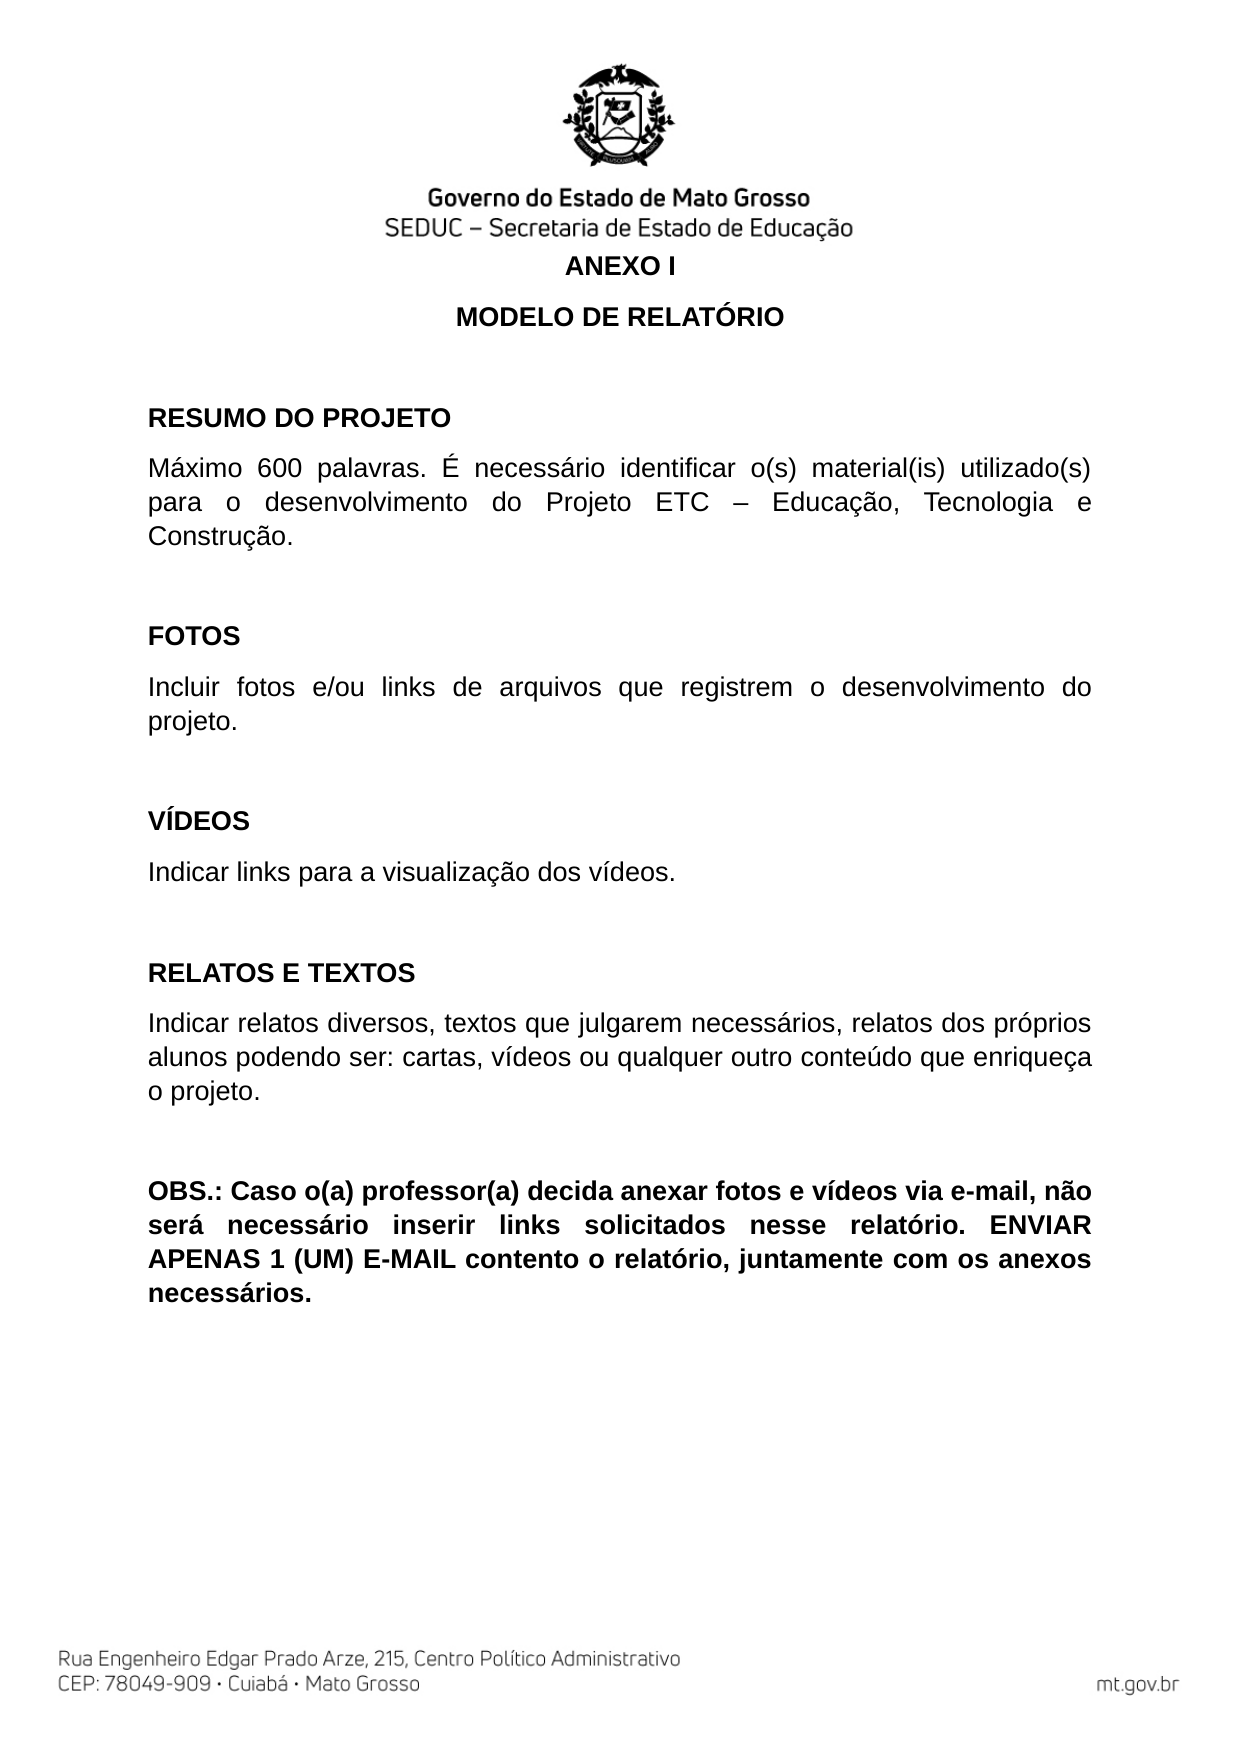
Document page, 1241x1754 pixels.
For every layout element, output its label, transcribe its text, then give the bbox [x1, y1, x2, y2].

text MODELO DE RELATÓRIO [148, 301, 1092, 332]
text ANEXO I [148, 250, 1092, 282]
text VÍDEOS [148, 805, 1092, 837]
text Indicar links para a visualização dos vídeos. [148, 856, 1092, 887]
text OBS.: Caso o(a) professor(a) decida anexar fotos e vídeos via e-mail, não será necessário inserir links solicitados nesse relatório. ENVIAR APENAS 1 (UM) E-MAIL contento o relatório, juntamente com os anexos necessários. [148, 1175, 1092, 1308]
text FOTOS [148, 620, 1092, 652]
text Indicar relatos diversos, textos que julgarem necessários, relatos dos próprios alunos podendo ser: cartas, vídeos ou qualquer outro conteúdo que enriqueça o projeto. [148, 1007, 1092, 1106]
text RESUMO DO PROJETO [148, 402, 1092, 433]
picture [0, 0, 1238, 1750]
text RELATOS E TEXTOS [148, 957, 1092, 988]
text Incluir fotos e/ou links de arquivos que registrem o desenvolvimento do projeto. [148, 671, 1092, 736]
text Máximo 600 palavras. É necessário identificar o(s) material(is) utilizado(s) para o desenvolvimento do Projeto ETC – Educação, Tecnologia e Construção. [148, 452, 1092, 551]
